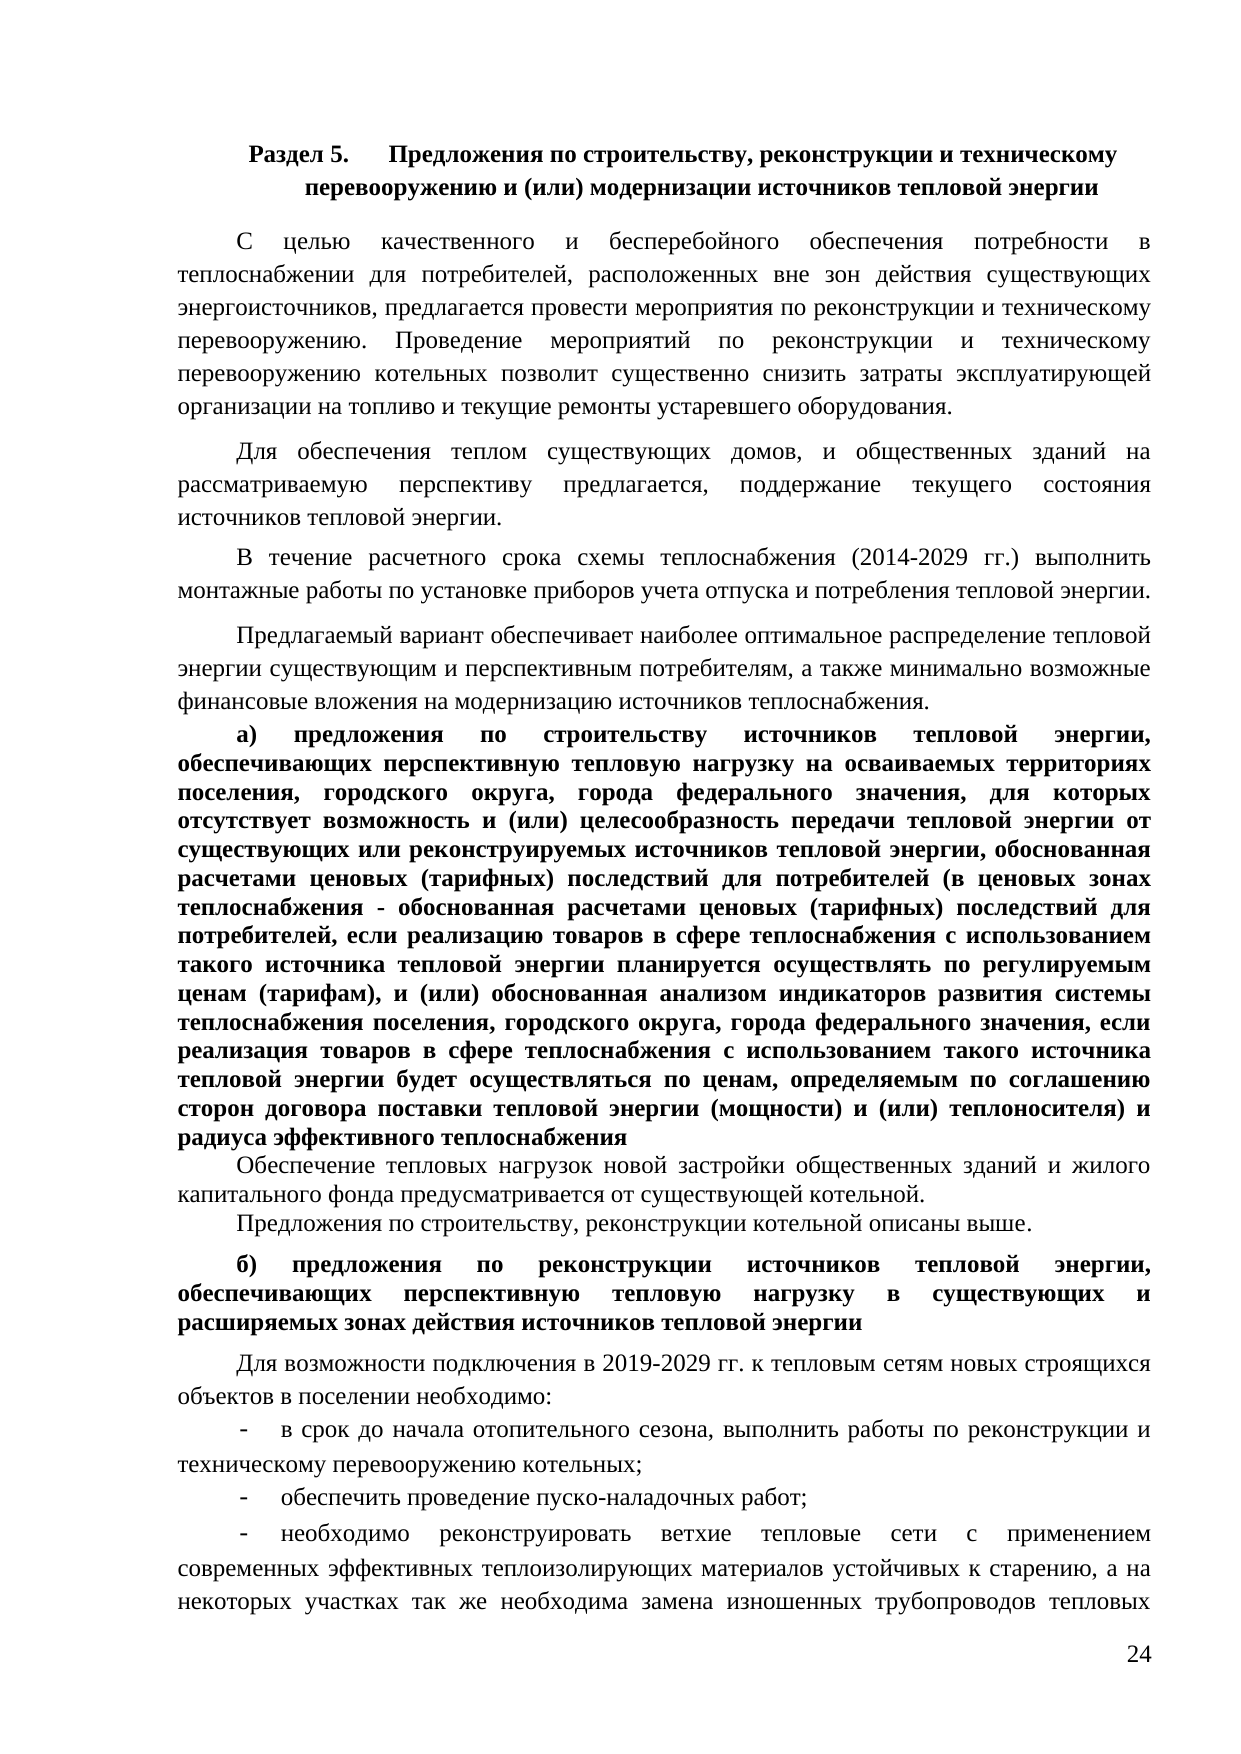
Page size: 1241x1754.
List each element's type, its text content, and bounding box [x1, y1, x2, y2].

text С целью качественного и бесперебойного обеспечения потребности в теплоснабжении для потребителей, расположенных вне зон действия существующих энергоисточников, предлагается провести мероприятия по реконструкции и техническому перевооружению. Проведение мероприятий по реконструкции и техническому перевооружению котельных позволит существенно снизить затраты эксплуатирующей организации на топливо и текущие ремонты устаревшего оборудования. [177, 226, 1152, 420]
list в срок до начала отопительного сезона, выполнить работы по реконструкции и техническому перевооружению котельных; [177, 1414, 1152, 1478]
text Предлагаемый вариант обеспечивает наиболее оптимальное распределение тепловой энергии существующим и перспективным потребителям, а также минимально возможные финансовые вложения на модернизацию источников теплоснабжения. [177, 620, 1152, 715]
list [177, 1518, 1152, 1614]
text а) предложения по строительству источников тепловой энергии, обеспечивающих перспективную тепловую нагрузку на осваиваемых территориях поселения, городского округа, города федерального значения, для которых отсутствует возможность и (или) целесообразность передачи тепловой энергии от существующих или реконструируемых источников тепловой энергии, обоснованная расчетами ценовых (тарифных) последствий для потребителей (в ценовых зонах теплоснабжения - обоснованная расчетами ценовых (тарифных) последствий для потребителей, если реализацию товаров в сфере теплоснабжения с использованием такого источника тепловой энергии планируется осуществлять по регулируемым ценам (тарифам), и (или) обоснованная анализом индикаторов развития системы теплоснабжения поселения, городского округа, города федерального значения, если реализация товаров в сфере теплоснабжения с использованием такого источника тепловой энергии будет осуществляться по ценам, определяемым по соглашению сторон договора поставки тепловой энергии (мощности) и (или) теплоносителя) и радиуса эффективного теплоснабжения [177, 719, 1152, 1151]
text В течение расчетного срока схемы теплоснабжения (2014-2029 гг.) выполнить монтажные работы по установке приборов учета отпуска и потребления тепловой энергии. [177, 542, 1152, 603]
list обеспечить проведение пуско-наладочных работ; [177, 1482, 1152, 1513]
text Для обеспечения теплом существующих домов, и общественных зданий на рассматриваемую перспективу предлагается, поддержание текущего состояния источников тепловой энергии. [177, 436, 1152, 531]
text Обеспечение тепловых нагрузок новой застройки общественных зданий и жилого капитального фонда предусматривается от существующей котельной. [177, 1151, 1152, 1208]
text Предложения по строительству, реконструкции котельной описаны выше. [177, 1208, 1152, 1237]
text Для возможности подключения в 2019-2029 гг. к тепловым сетям новых строящихся объектов в поселении необходимо: [177, 1348, 1152, 1410]
text Предложения по строительству, реконструкции и техническому перевооружению и (или) модернизации источников тепловой энергии [214, 139, 1152, 201]
subtitle б) предложения по реконструкции источников тепловой энергии, обеспечивающих перспективную тепловую нагрузку в существующих и расширяемых зонах действия источников тепловой энергии [177, 1249, 1152, 1336]
